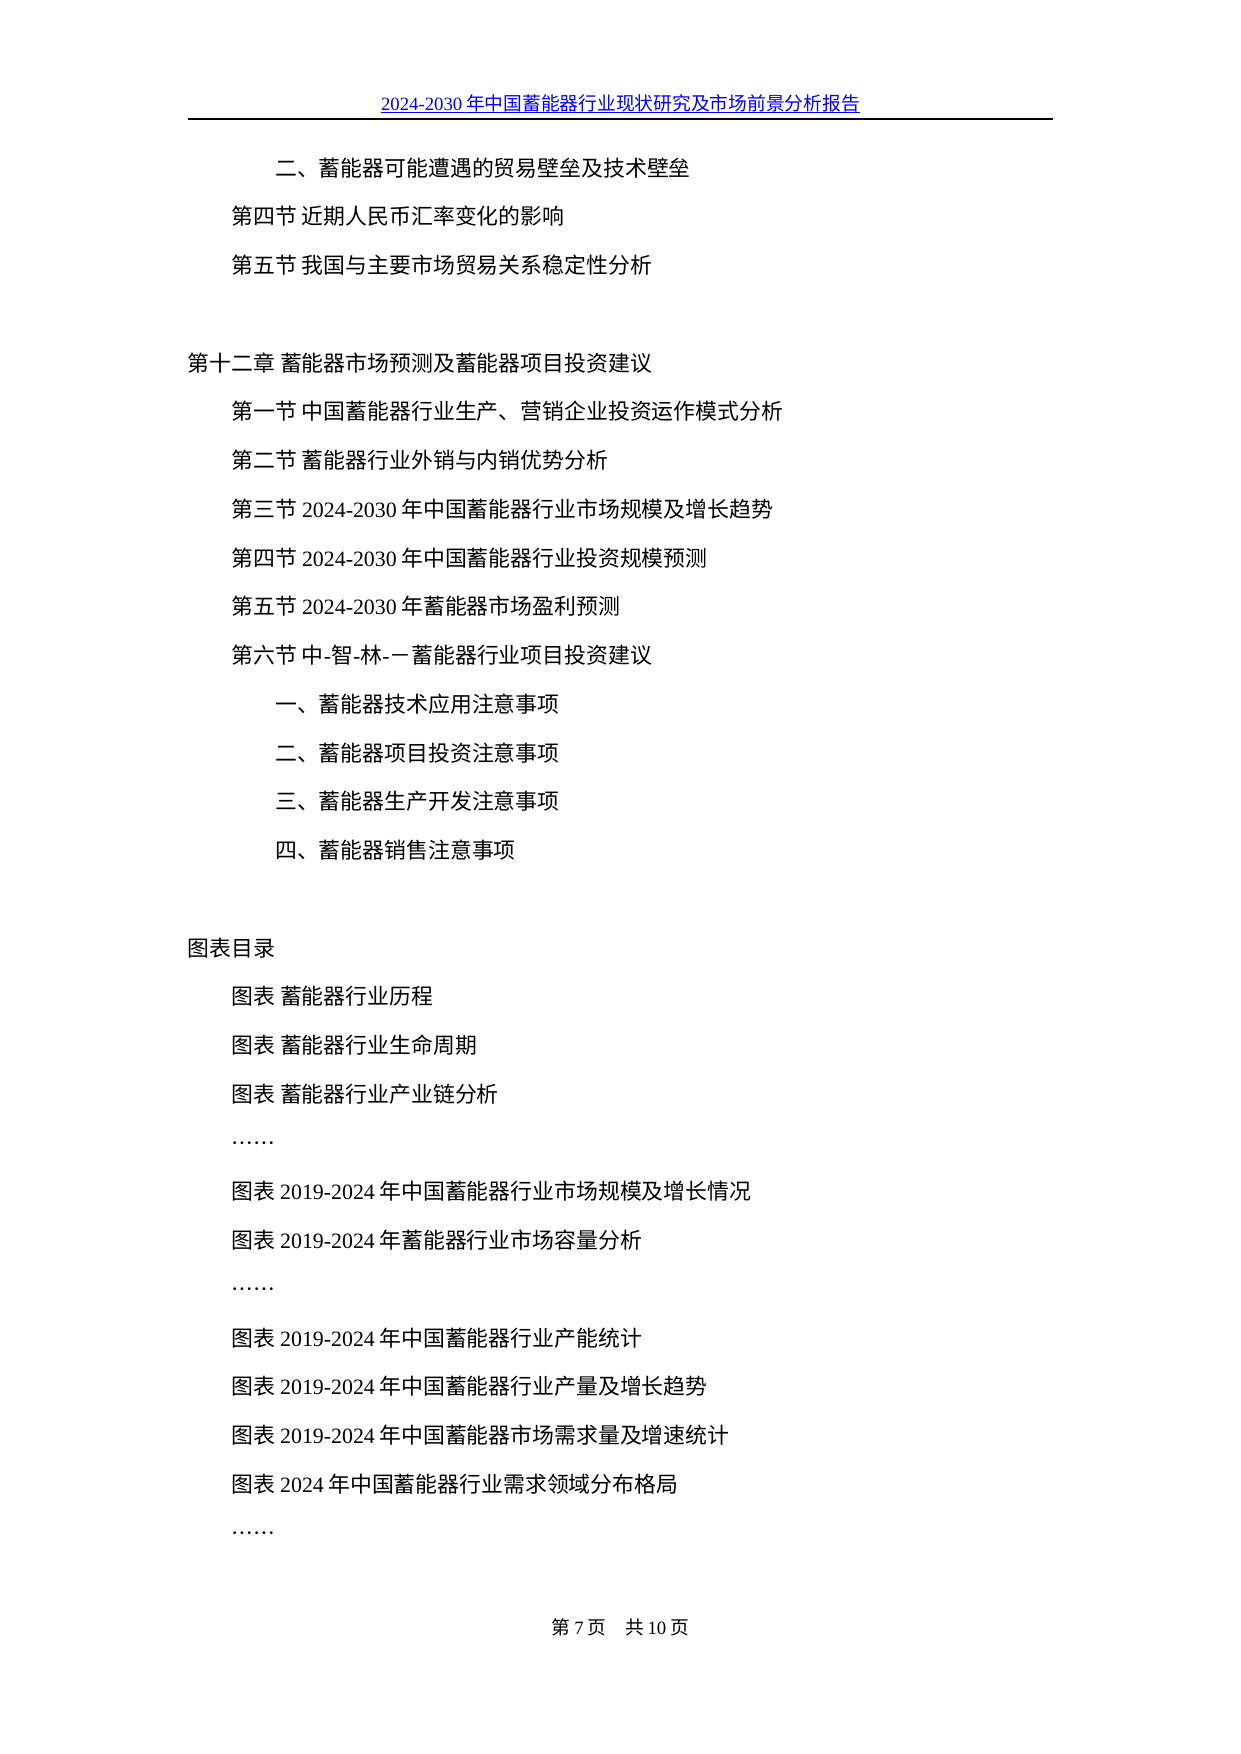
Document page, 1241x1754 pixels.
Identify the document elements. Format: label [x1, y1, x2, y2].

text [187, 150, 1053, 1548]
